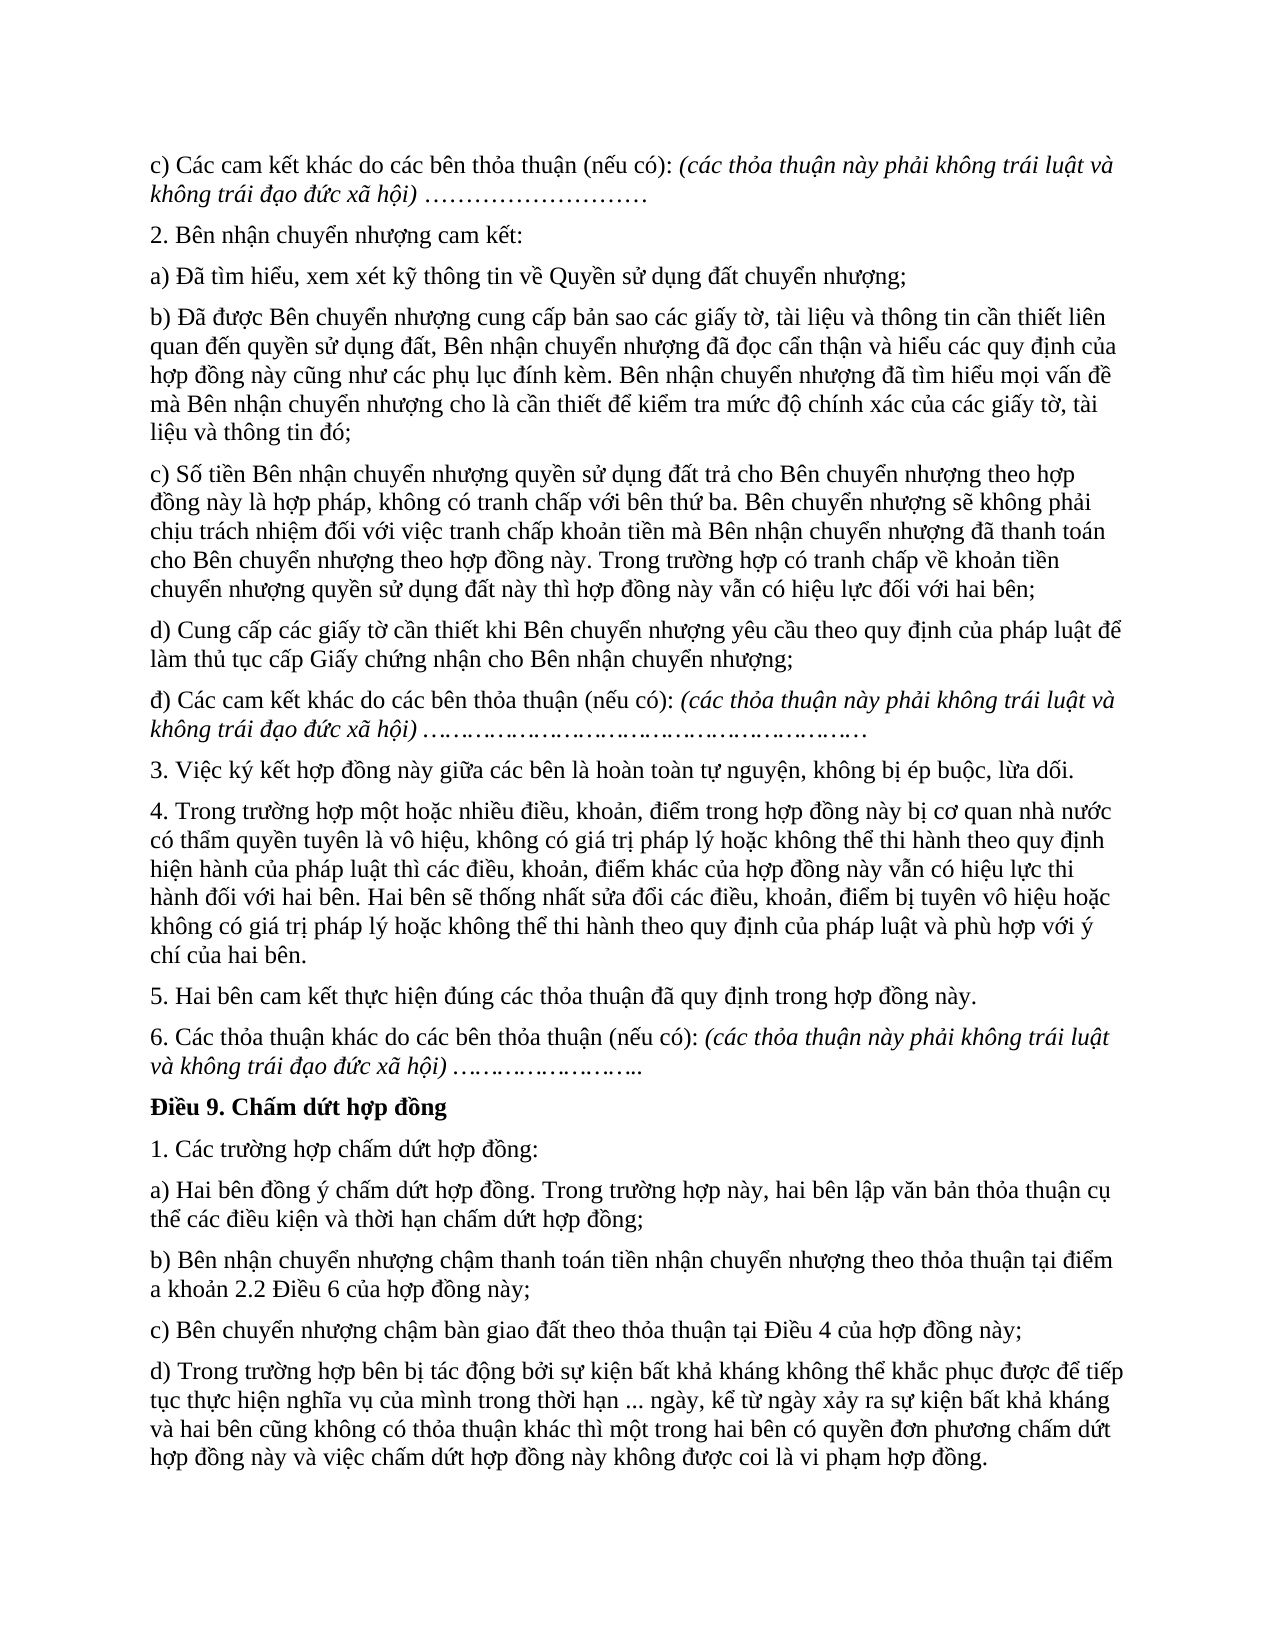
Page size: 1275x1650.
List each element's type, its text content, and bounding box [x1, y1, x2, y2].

text d) Trong trường hợp bên bị tác động bởi sự kiện bất khả kháng không thể khắc phục được để tiếp tục thực hiện nghĩa vụ của mình trong thời hạn ... ngày, kể từ ngày xảy ra sự kiện bất khả kháng và hai bên cũng không có thỏa thuận khác thì một trong hai bên có quyền đơn phương chấm dứt hợp đồng này và việc chấm dứt hợp đồng này không được coi là vi phạm hợp đồng. [150, 1356, 1125, 1471]
text b) Bên nhận chuyển nhượng chậm thanh toán tiền nhận chuyển nhượng theo thỏa thuận tại điểm a khoản 2.2 Điều 6 của hợp đồng này; [150, 1245, 1125, 1302]
text đ) Các cam kết khác do các bên thỏa thuận (nếu có): (các thỏa thuận này phải không trái luật và không trái đạo đức xã hội) …………………………………………………… [150, 685, 1125, 742]
text a) Đã tìm hiểu, xem xét kỹ thông tin về Quyền sử dụng đất chuyển nhượng; [150, 261, 1125, 290]
text d) Cung cấp các giấy tờ cần thiết khi Bên chuyển nhượng yêu cầu theo quy định của pháp luật để làm thủ tục cấp Giấy chứng nhận cho Bên nhận chuyển nhượng; [150, 615, 1125, 672]
text 4. Trong trường hợp một hoặc nhiều điều, khoản, điểm trong hợp đồng này bị cơ quan nhà nước có thẩm quyền tuyên là vô hiệu, không có giá trị pháp lý hoặc không thể thi hành theo quy định hiện hành của pháp luật thì các điều, khoản, điểm khác của hợp đồng này vẫn có hiệu lực thi hành đối với hai bên. Hai bên sẽ thống nhất sửa đổi các điều, khoản, điểm bị tuyên vô hiệu hoặc không có giá trị pháp lý hoặc không thể thi hành theo quy định của pháp luật và phù hợp với ý chí của hai bên. [150, 796, 1125, 969]
text Điều 9. Chấm dứt hợp đồng [150, 1092, 1125, 1121]
text 2. Bên nhận chuyển nhượng cam kết: [150, 220, 1125, 249]
text 1. Các trường hợp chấm dứt hợp đồng: [150, 1134, 1125, 1162]
text c) Các cam kết khác do các bên thỏa thuận (nếu có): (các thỏa thuận này phải không trái luật và không trái đạo đức xã hội) ……………………… [150, 150, 1125, 207]
text 6. Các thỏa thuận khác do các bên thỏa thuận (nếu có): (các thỏa thuận này phải không trái luật và không trái đạo đức xã hội) …………………….. [150, 1022, 1125, 1080]
text b) Đã được Bên chuyển nhượng cung cấp bản sao các giấy tờ, tài liệu và thông tin cần thiết liên quan đến quyền sử dụng đất, Bên nhận chuyển nhượng đã đọc cẩn thận và hiểu các quy định của hợp đồng này cũng như các phụ lục đính kèm. Bên nhận chuyển nhượng đã tìm hiểu mọi vấn đề mà Bên nhận chuyển nhượng cho là cần thiết để kiểm tra mức độ chính xác của các giấy tờ, tài liệu và thông tin đó; [150, 302, 1125, 446]
text a) Hai bên đồng ý chấm dứt hợp đồng. Trong trường hợp này, hai bên lập văn bản thỏa thuận cụ thể các điều kiện và thời hạn chấm dứt hợp đồng; [150, 1175, 1125, 1232]
text c) Bên chuyển nhượng chậm bàn giao đất theo thỏa thuận tại Điều 4 của hợp đồng này; [150, 1315, 1125, 1344]
text 5. Hai bên cam kết thực hiện đúng các thỏa thuận đã quy định trong hợp đồng này. [150, 981, 1125, 1010]
text c) Số tiền Bên nhận chuyển nhượng quyền sử dụng đất trả cho Bên chuyển nhượng theo hợp đồng này là hợp pháp, không có tranh chấp với bên thứ ba. Bên chuyển nhượng sẽ không phải chịu trách nhiệm đối với việc tranh chấp khoản tiền mà Bên nhận chuyển nhượng đã thanh toán cho Bên chuyển nhượng theo hợp đồng này. Trong trường hợp có tranh chấp về khoản tiền chuyển nhượng quyền sử dụng đất này thì hợp đồng này vẫn có hiệu lực đối với hai bên; [150, 459, 1125, 602]
text 3. Việc ký kết hợp đồng này giữa các bên là hoàn toàn tự nguyện, không bị ép buộc, lừa dối. [150, 755, 1125, 784]
